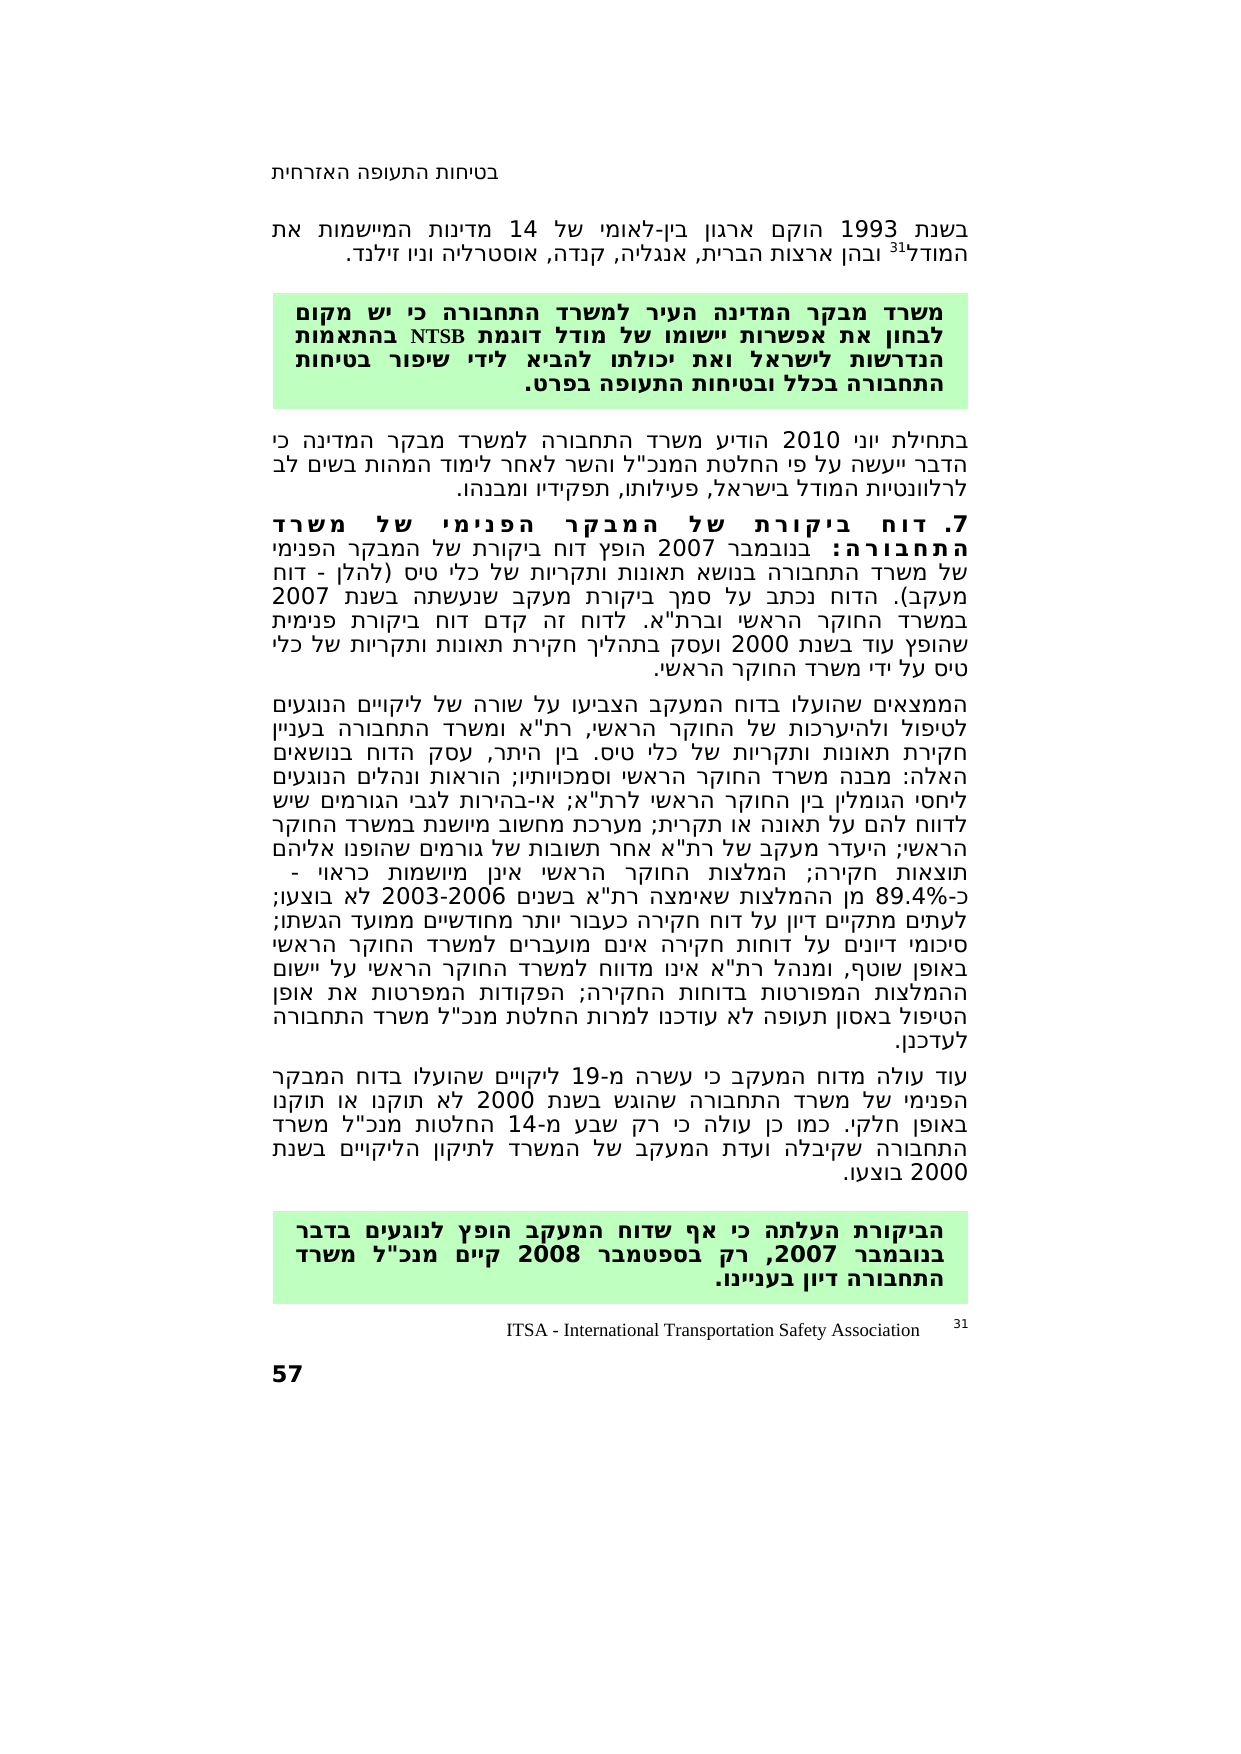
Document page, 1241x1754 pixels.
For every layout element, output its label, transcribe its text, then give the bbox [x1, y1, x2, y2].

text בשנת 1993 הוקם ארגון בין-לאומי של 14 מדינות המיישמות את המודל ובהן ארצות הברית, אנגליה, קנדה, אוסטרליה וניו זילנד. [272, 218, 968, 266]
text בתחילת יוני 2010 הודיע משרד התחבורה למשרד מבקר המדינה כי הדבר ייעשה על פי החלטת המנכ"ל והשר לאחר לימוד המהות בשים לב לרלוונטיות המודל בישראל, פעילותו, תפקידיו ומבנהו. [272, 429, 968, 501]
text עוד עולה מדוח המעקב כי עשרה מ-19 ליקויים שהועלו בדוח המבקר הפנימי של משרד התחבורה שהוגש בשנת 2000 לא תוקנו או תוקנו באופן חלקי. כמו כן עולה כי רק שבע מ-14 החלטות מנכ"ל משרד התחבורה שקיבלה ועדת המעקב של המשרד לתיקון הליקויים בשנת 2000 בוצעו. [272, 1065, 968, 1185]
text משרד מבקר המדינה העיר למשרד התחבורה כי יש מקום לבחון את אפשרות יישומו של מודל דוגמת NTSB בהתאמות הנדרשות לישראל ואת יכולתו להביא לידי שיפור בטיחות התחבורה בכלל ובטיחות התעופה בפרט. [273, 293, 968, 409]
text 7. דוח ביקורת של המבקר הפנימי של משרד התחבורה: בנובמבר 2007 הופץ דוח ביקורת של המבקר הפנימי של משרד התחבורה בנושא תאונות ותקריות של כלי טיס (להלן - דוח מעקב). הדוח נכתב על סמך ביקורת מעקב שנעשתה בשנת 2007 במשרד החוקר הראשי וברת"א. לדוח זה קדם דוח ביקורת פנימית שהופץ עוד בשנת 2000 ועסק בתהליך חקירת תאונות ותקריות של כלי טיס על ידי משרד החוקר הראשי. [272, 513, 968, 681]
text הממצאים שהועלו בדוח המעקב הצביעו על שורה של ליקויים הנוגעים לטיפול ולהיערכות של החוקר הראשי, רת"א ומשרד התחבורה בעניין חקירת תאונות ותקריות של כלי טיס. בין היתר, עסק הדוח בנושאים האלה: מבנה משרד החוקר הראשי וסמכויותיו; הוראות ונהלים הנוגעים ליחסי הגומלין בין החוקר הראשי לרת"א; אי-בהירות לגבי הגורמים שיש לדווח להם על תאונה או תקרית; מערכת מחשוב מיושנת במשרד החוקר הראשי; היעדר מעקב של רת"א אחר תשובות של גורמים שהופנו אליהם תוצאות חקירה; המלצות החוקר הראשי אינן מיושמות כראוי - כ-89.4% מן ההמלצות שאימצה רת"א בשנים 2003-2006 לא בוצעו; לעתים מתקיים דיון על דוח חקירה כעבור יותר מחודשיים ממועד הגשתו; סיכומי דיונים על דוחות חקירה אינם מועברים למשרד החוקר הראשי באופן שוטף, ומנהל רת"א אינו מדווח למשרד החוקר הראשי על יישום ההמלצות המפורטות בדוחות החקירה; הפקודות המפרטות את אופן הטיפול באסון תעופה לא עודכנו למרות החלטת מנכ"ל משרד התחבורה לעדכנן. [272, 693, 968, 1053]
text הביקורת העלתה כי אף שדוח המעקב הופץ לנוגעים בדבר בנובמבר 2007, רק בספטמבר 2008 קיים מנכ"ל משרד התחבורה דיון בעניינו. [273, 1211, 968, 1304]
